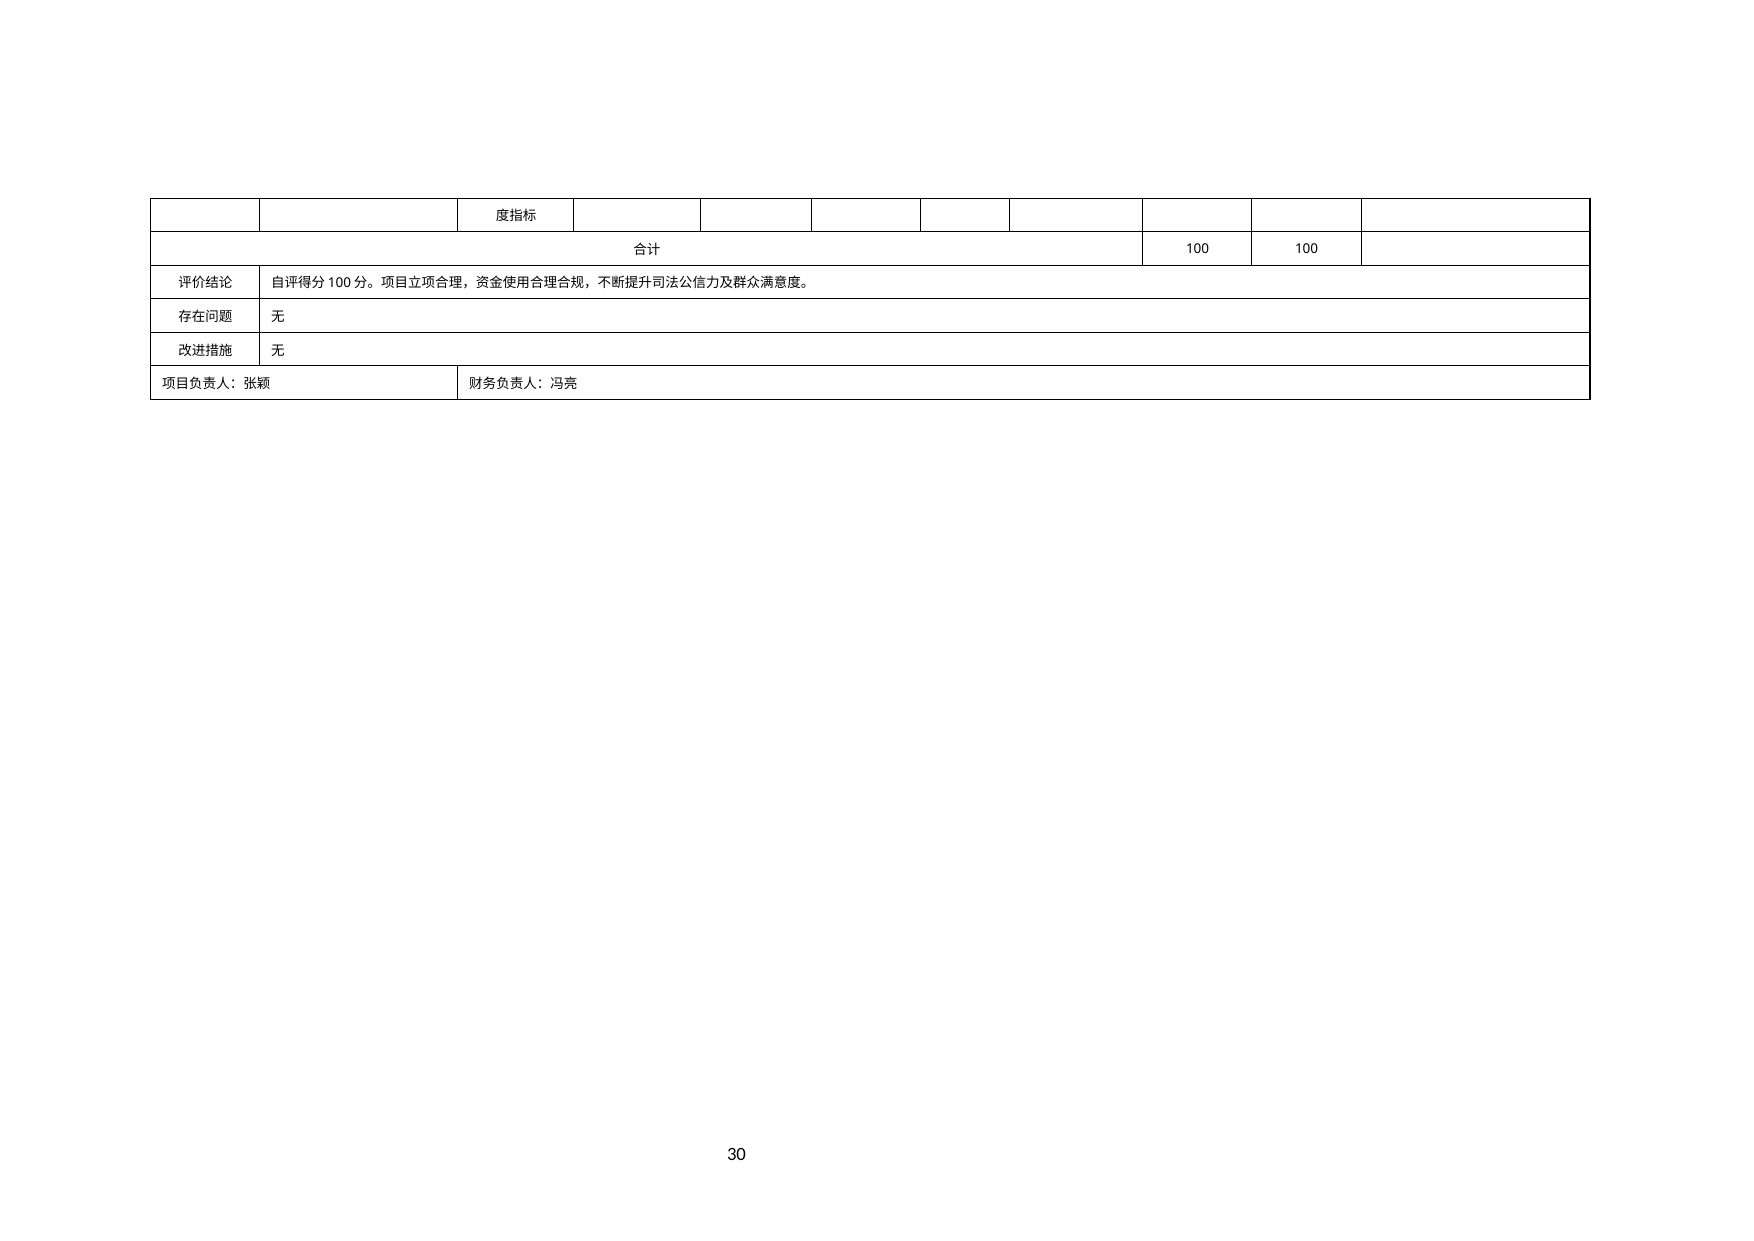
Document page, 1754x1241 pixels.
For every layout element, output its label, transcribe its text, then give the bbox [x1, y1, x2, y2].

table_cell 提高群众满意度 [574, 199, 700, 231]
table_cell 无 [260, 333, 1589, 365]
table_cell 项目负责人：张颖 [151, 366, 457, 399]
table_cell 财务负责人：冯亮 [458, 366, 1589, 399]
table_cell 100 [1010, 199, 1142, 231]
table_cell 合计 [151, 232, 1142, 265]
table_cell 90 [812, 199, 920, 231]
table_cell 12 [1143, 199, 1251, 231]
table_cell 100 [1143, 232, 1251, 265]
table_cell [1362, 232, 1589, 265]
table_cell ≥ [701, 199, 811, 231]
table_cell [1362, 199, 1589, 231]
table_cell % [921, 199, 1009, 231]
table_cell 满意度指标 [260, 199, 457, 231]
table_cell 12 [1252, 199, 1361, 231]
table_cell 无 [260, 299, 1589, 332]
table_cell 自评得分100分。项目立项合理，资金使用合理合规，不断提升司法公信力及群众满意度。 [260, 266, 1589, 298]
table_cell 评价结论 [151, 266, 259, 298]
table_cell 100 [1252, 232, 1361, 265]
table_cell 改进措施 [151, 333, 259, 365]
table_cell 存在问题 [151, 299, 259, 332]
table_cell 服务对象满意度指标 [458, 199, 573, 231]
